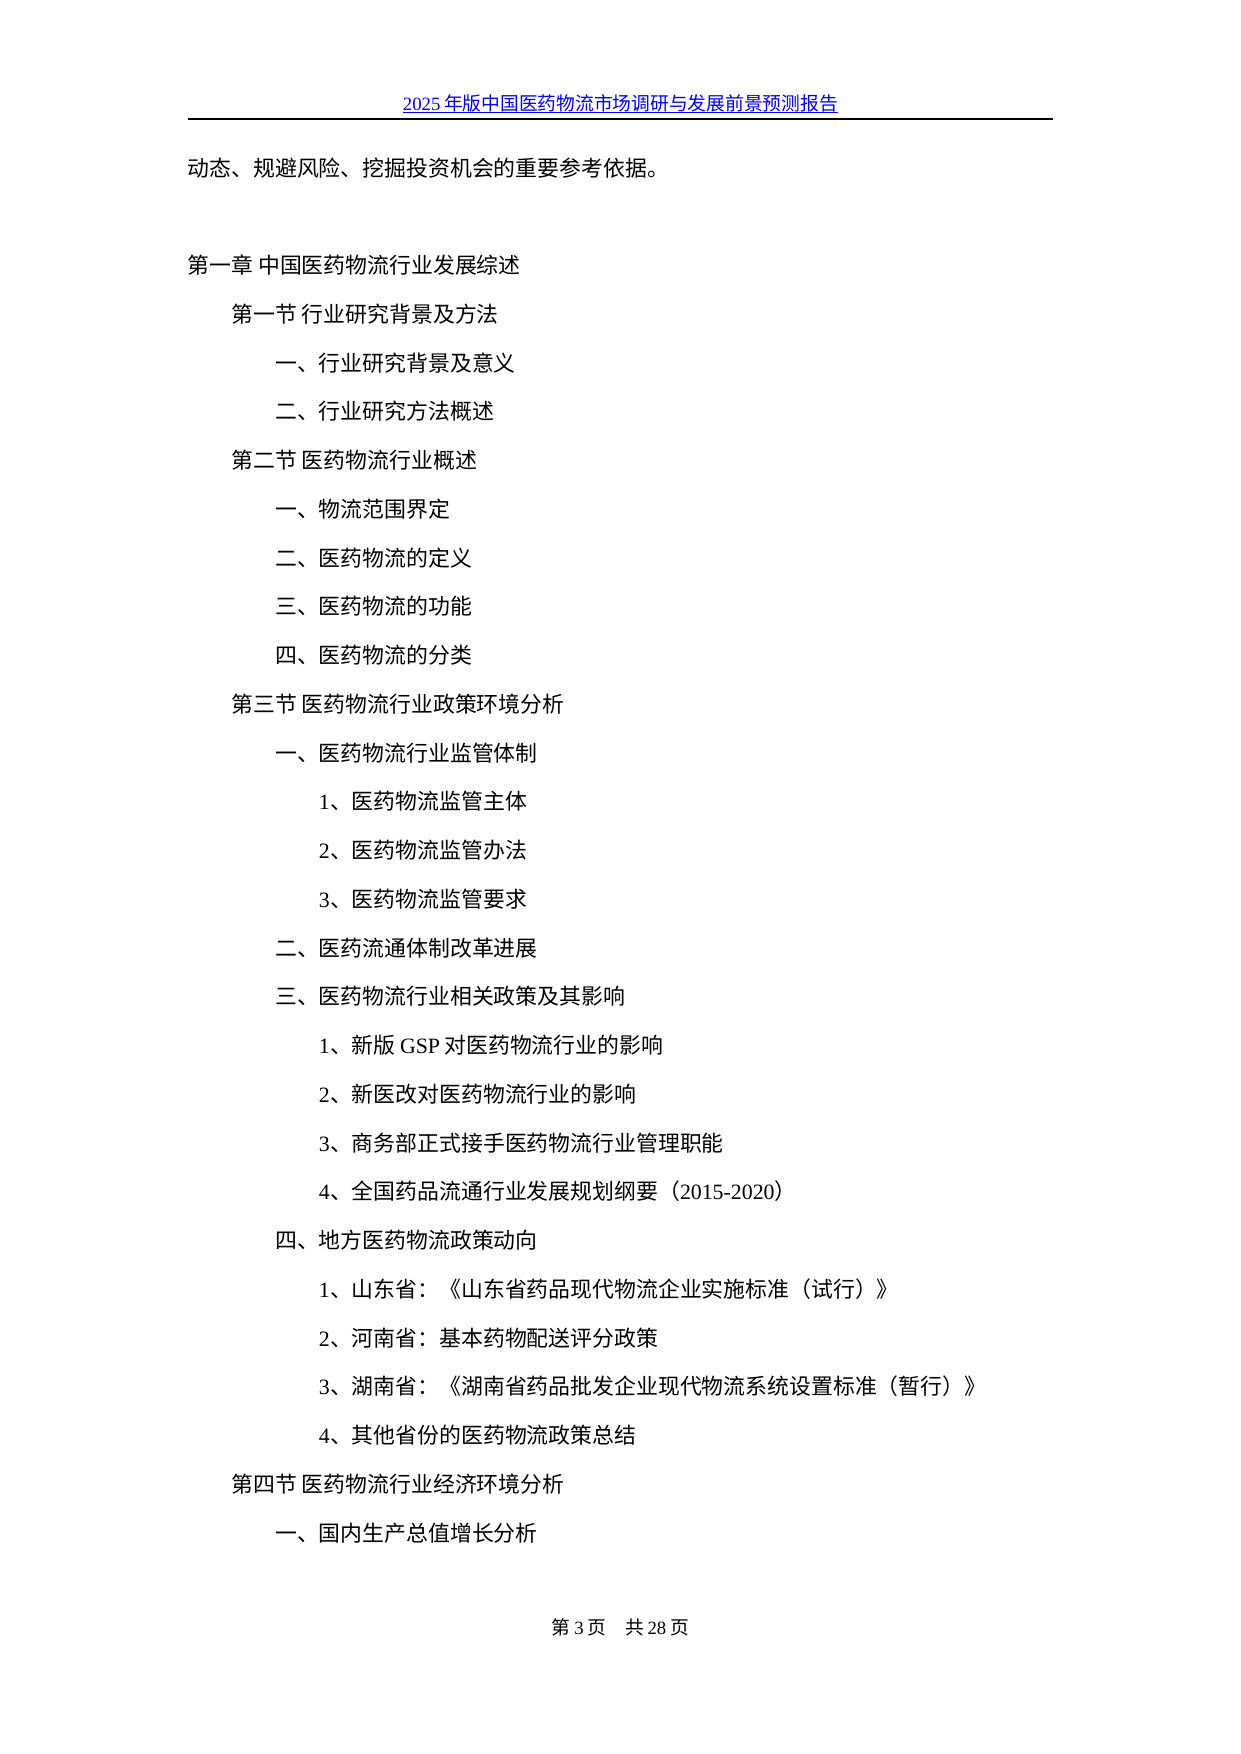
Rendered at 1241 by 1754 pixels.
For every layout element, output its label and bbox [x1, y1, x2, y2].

text [187, 150, 1053, 1548]
